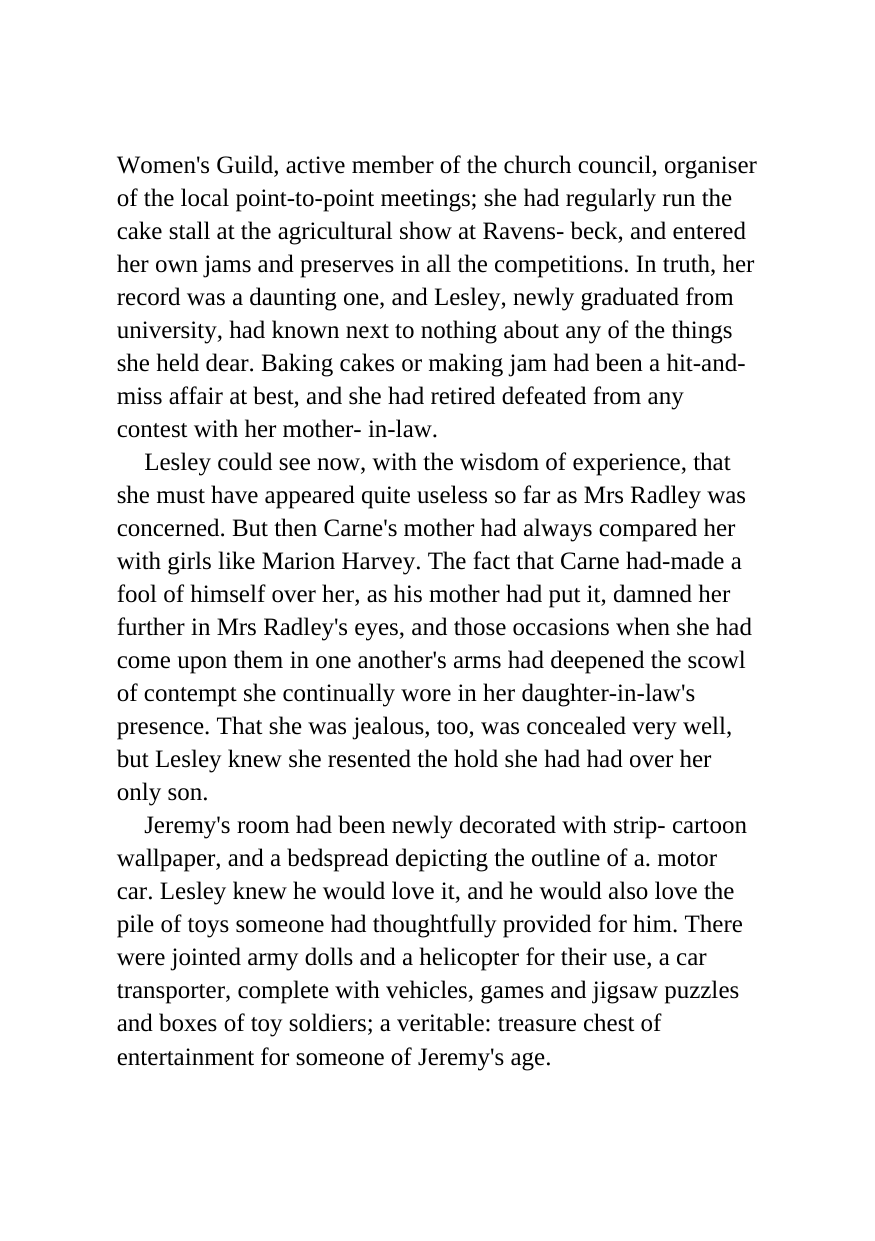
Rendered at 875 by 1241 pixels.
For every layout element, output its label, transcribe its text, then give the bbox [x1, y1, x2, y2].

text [117, 150, 759, 443]
text Lesley could see now, with the wisdom of experience, that she must have appeared quite useless so far as Mrs Radley was concerned. But then Carne's mother had always compared her with girls like Marion Harvey. The fact that Carne had-made a fool of himself over her, as his mother had put it, damned her further in Mrs Radley's eyes, and those occasions when she had come upon them in one another's arms had deepened the scowl of contempt she continually wore in her daughter-in-law's presence. That she was jealous, too, was concealed very well, but Lesley knew she resented the hold she had had over her only son. [117, 447, 759, 806]
text Jeremy's room had been newly decorated with strip- cartoon wallpaper, and a bedspread depicting the outline of a. motor car. Lesley knew he would love it, and he would also love the pile of toys someone had thoughtfully provided for him. There were jointed army dolls and a helicopter for their use, a car transporter, complete with vehicles, games and jigsaw puzzles and boxes of toy soldiers; a veritable: treasure chest of entertainment for someone of Jeremy's age. [117, 810, 759, 1070]
